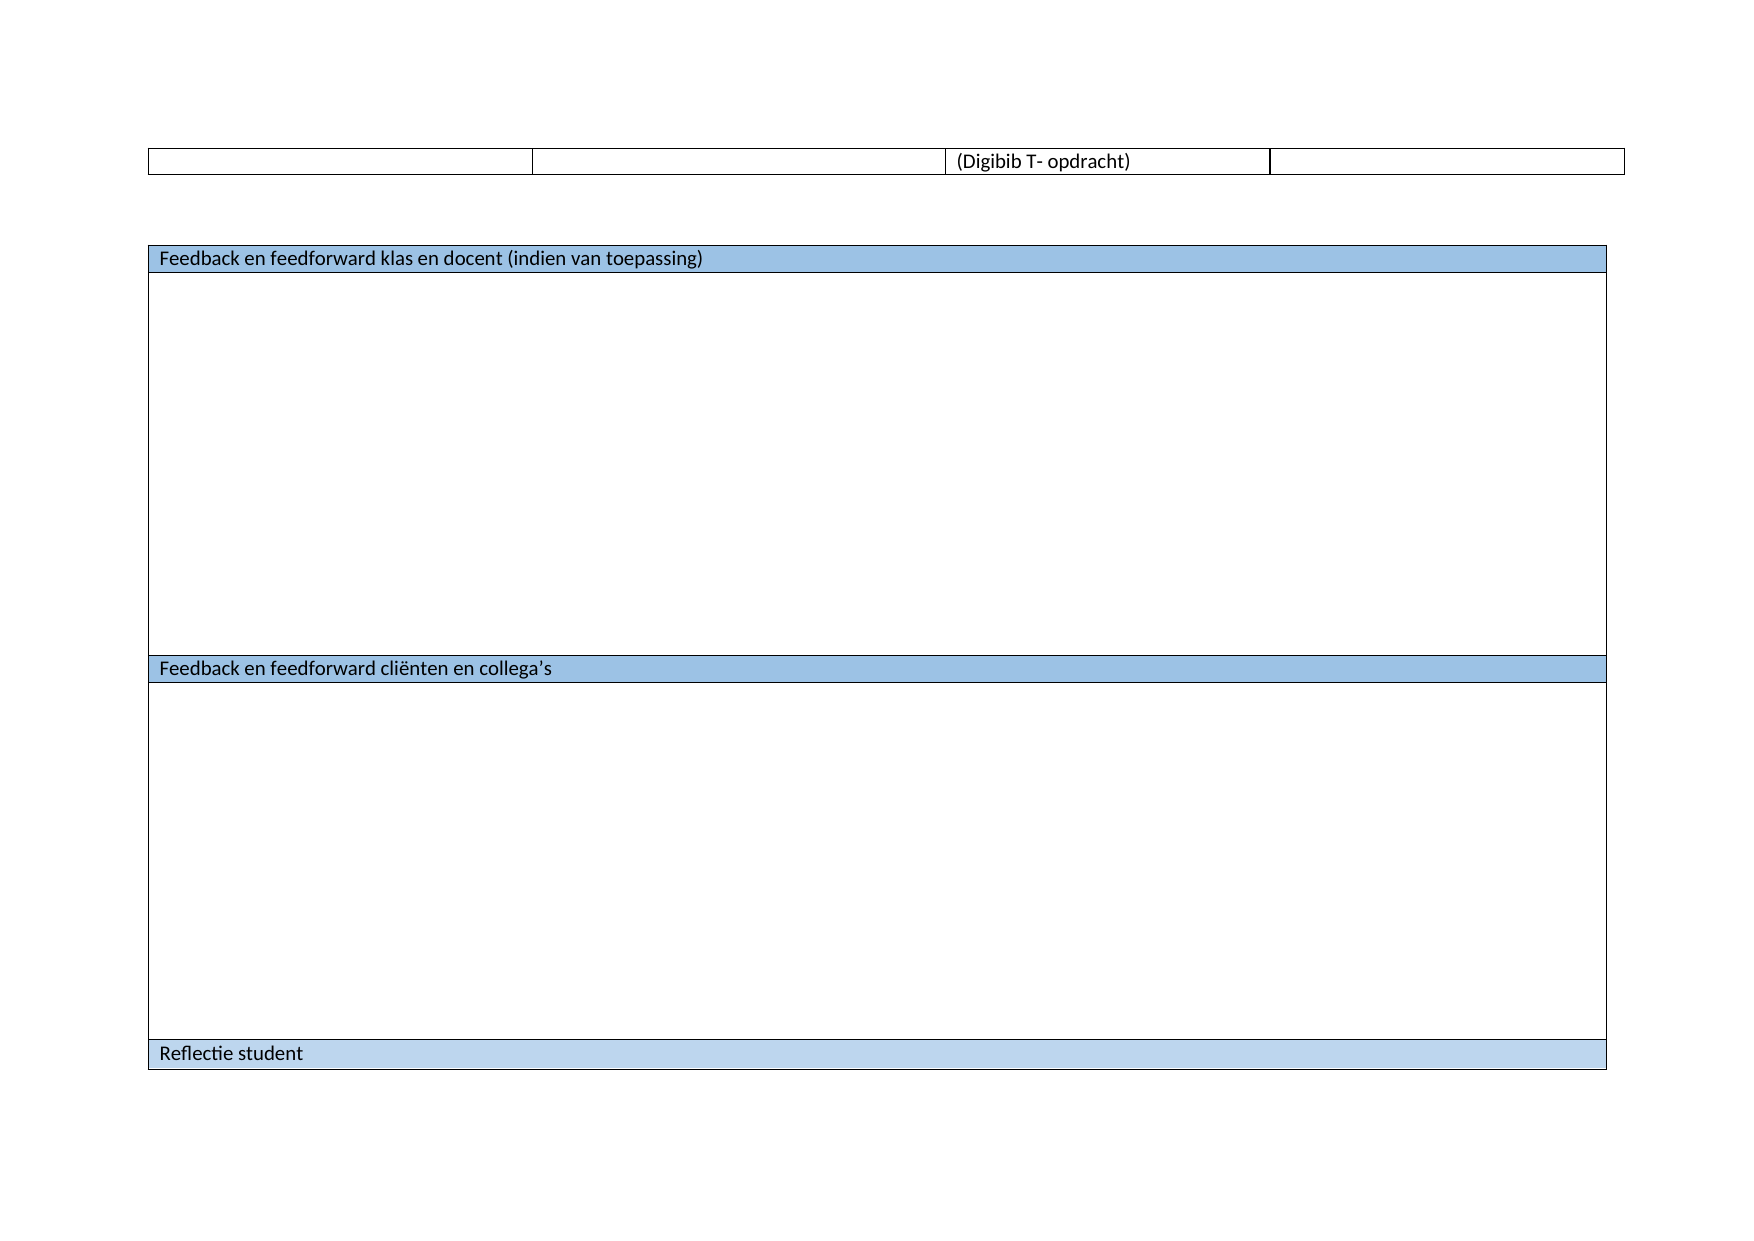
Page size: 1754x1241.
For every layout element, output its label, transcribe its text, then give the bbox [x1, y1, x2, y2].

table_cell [533, 149, 945, 174]
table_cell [149, 149, 532, 174]
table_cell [946, 149, 1269, 174]
table_cell Reflectie student [149, 1040, 1606, 1068]
table_cell Feedback en feedforward cliënten en collega’s [149, 656, 1606, 682]
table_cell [1271, 149, 1624, 174]
table_cell [149, 683, 1606, 1039]
table_header Feedback en feedforward klas en docent (indien van toepassing) [149, 246, 1606, 272]
table_cell [149, 273, 1606, 654]
